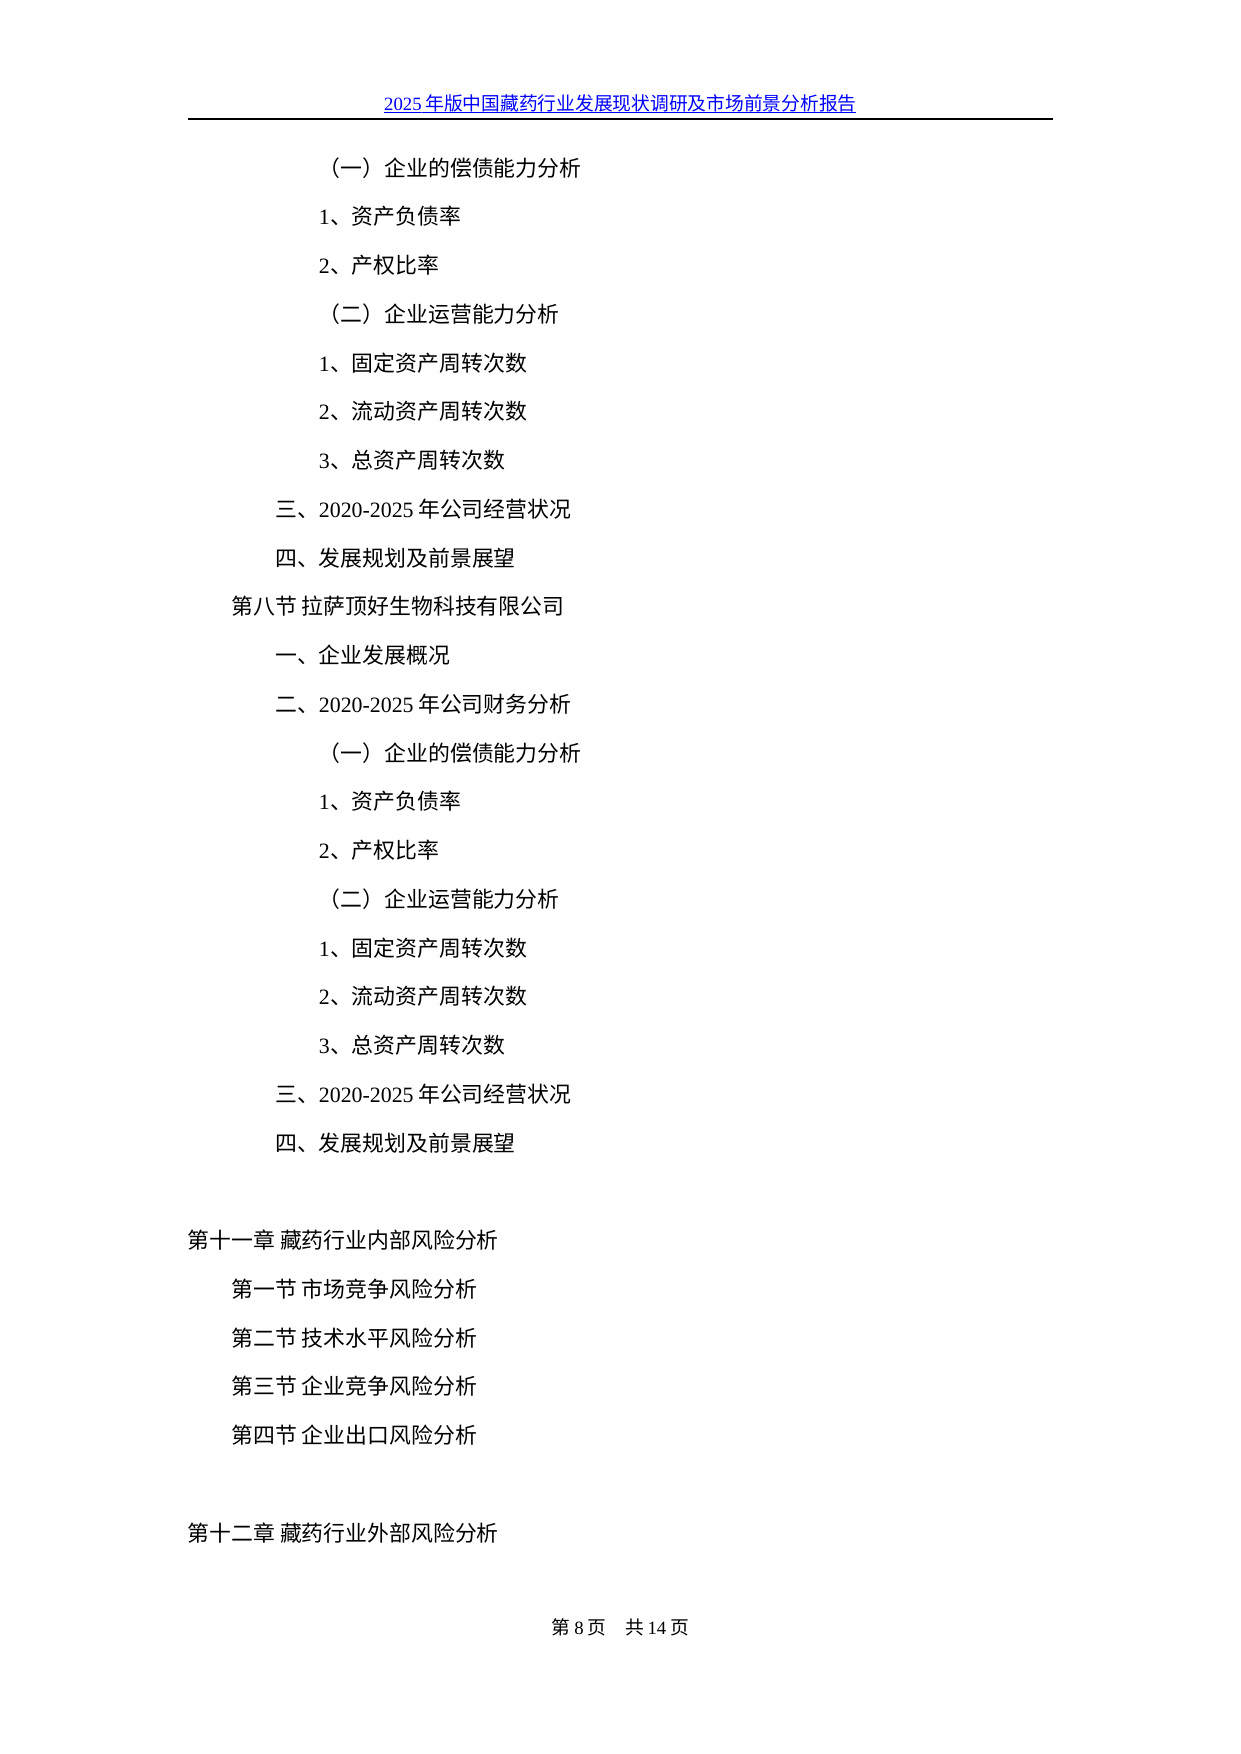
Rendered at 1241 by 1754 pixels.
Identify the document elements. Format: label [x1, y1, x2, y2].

text [187, 150, 1053, 1548]
